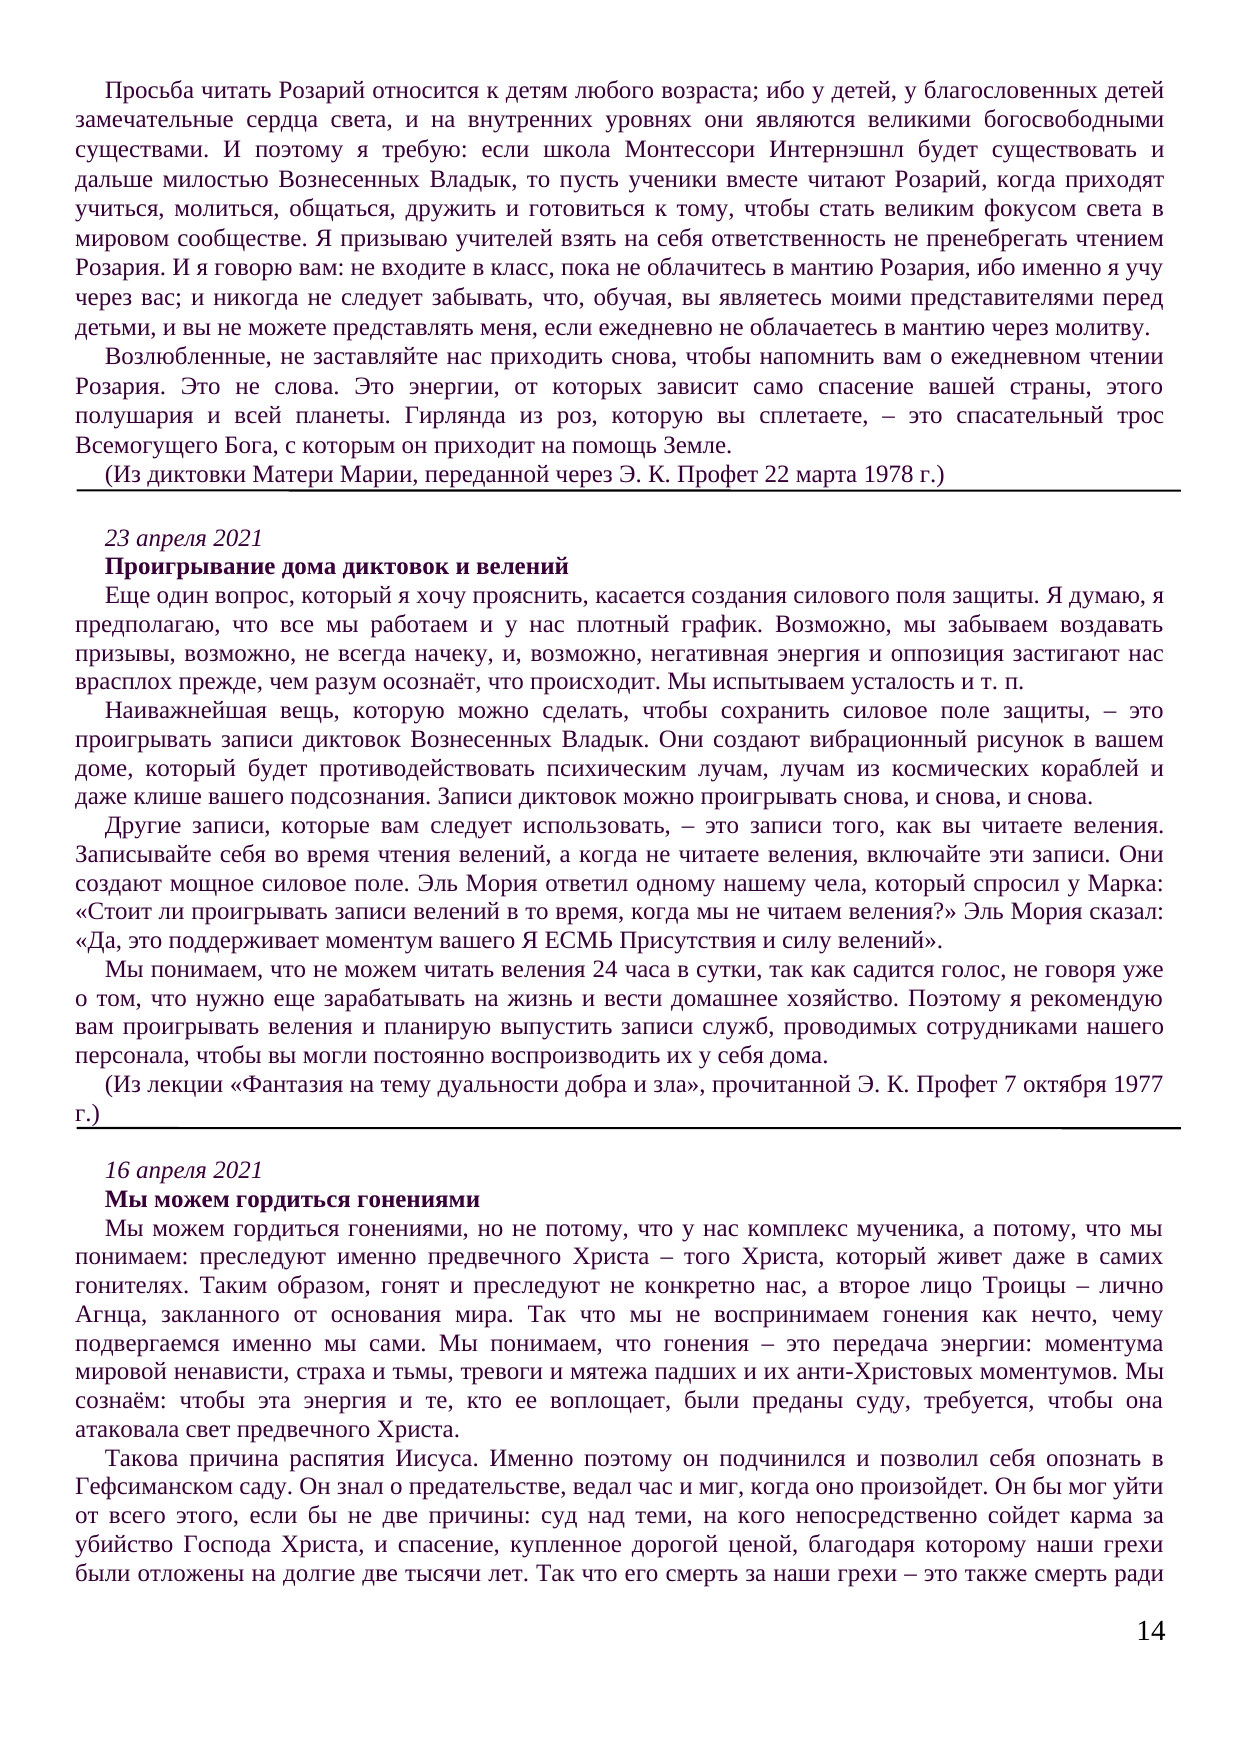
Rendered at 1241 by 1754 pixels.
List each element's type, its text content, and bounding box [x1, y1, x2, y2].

text Наиважнейшая вещь, которую можно сделать, чтобы сохранить силовое поле защиты, – это проигрывать записи диктовок Вознесенных Владык. Они создают вибрационный рисунок в вашем доме, который будет противодействовать психическим лучам, лучам из космических кораблей и даже клише вашего подсознания. Записи диктовок можно проигрывать снова, и снова, и снова. [75, 695, 1165, 810]
text Мы можем гордиться гонениями [75, 1184, 1165, 1213]
text Мы можем гордиться гонениями, но не потому, что у нас комплекс мученика, а потому, что мы понимаем: преследуют именно предвечного Христа – того Христа, который живет даже в самих гонителях. Таким образом, гонят и преследуют не конкретно нас, а второе лицо Троицы – лично Агнца, закланного от основания мира. Так что мы не воспринимаем гонения как нечто, чему подвергаемся именно мы сами. Мы понимаем, что гонения – это передача энергии: моментума мировой ненависти, страха и тьмы, тревоги и мятежа падших и их анти-Христовых моментумов. Мы сознаём: чтобы эта энергия и те, кто ее воплощает, были преданы суду, требуется, чтобы она атаковала свет предвечного Христа. [75, 1213, 1165, 1443]
text Еще один вопрос, который я хочу прояснить, касается создания силового поля защиты. Я думаю, я предполагаю, что все мы работаем и у нас плотный график. Возможно, мы забываем воздавать призывы, возможно, не всегда начеку, и, возможно, негативная энергия и оппозиция застигают нас врасплох прежде, чем разум осознаёт, что происходит. Мы испытываем усталость и т. п. [75, 580, 1165, 695]
text Просьба читать Розарий относится к детям любого возраста; ибо у детей, у благословенных детей замечательные сердца света, и на внутренних уровнях они являются великими богосвободными существами. И поэтому я требую: если школа Монтессори Интернэшнл будет существовать и дальше милостью Вознесенных Владык, то пусть ученики вместе читают Розарий, когда приходят учиться, молиться, общаться, дружить и готовиться к тому, чтобы стать великим фокусом света в мировом сообществе. Я призываю учителей взять на себя ответственность не пренебрегать чтением Розария. И я говорю вам: не входите в класс, пока не облачитесь в мантию Розария, ибо именно я учу через вас; и никогда не следует забывать, что, обучая, вы являетесь моими представителями перед детьми, и вы не можете представлять меня, если ежедневно не облачаетесь в мантию через молитву. [75, 75, 1165, 340]
text Мы понимаем, что не можем читать веления 24 часа в сутки, так как садится голос, не говоря уже о том, что нужно еще зарабатывать на жизнь и вести домашнее хозяйство. Поэтому я рекомендую вам проигрывать веления и планирую выпустить записи служб, проводимых сотрудниками нашего персонала, чтобы вы могли постоянно воспроизводить их у себя дома. [75, 954, 1165, 1069]
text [75, 1443, 1165, 1586]
text Возлюбленные, не заставляйте нас приходить снова, чтобы напомнить вам о ежедневном чтении Розария. Это не слова. Это энергии, от которых зависит само спасение вашей страны, этого полушария и всей планеты. Гирлянда из роз, которую вы сплетаете, – это спасательный трос Всемогущего Бога, с которым он приходит на помощь Земле. [75, 341, 1165, 459]
text (Из диктовки Матери Марии, переданной через Э. К. Профет 22 марта 1978 г.) [75, 459, 1165, 488]
text 16 апреля 2021 [75, 1155, 1165, 1184]
text Проигрывание дома диктовок и велений [75, 551, 1165, 580]
text (Из лекции «Фантазия на тему дуальности добра и зла», прочитанной Э. К. Профет 7 октября 1977 г.) [75, 1069, 1165, 1155]
text Другие записи, которые вам следует использовать, – это записи того, как вы читаете веления. Записывайте себя во время чтения велений, а когда не читаете веления, включайте эти записи. Они создают мощное силовое поле. Эль Мория ответил одному нашему чела, который спросил у Марка: «Стоит ли проигрывать записи велений в то время, когда мы не читаем веления?» Эль Мория сказал: «Да, это поддерживает моментум вашего Я ЕСМЬ Присутствия и силу велений». [75, 810, 1165, 954]
text 23 апреля 2021 [75, 523, 1165, 551]
